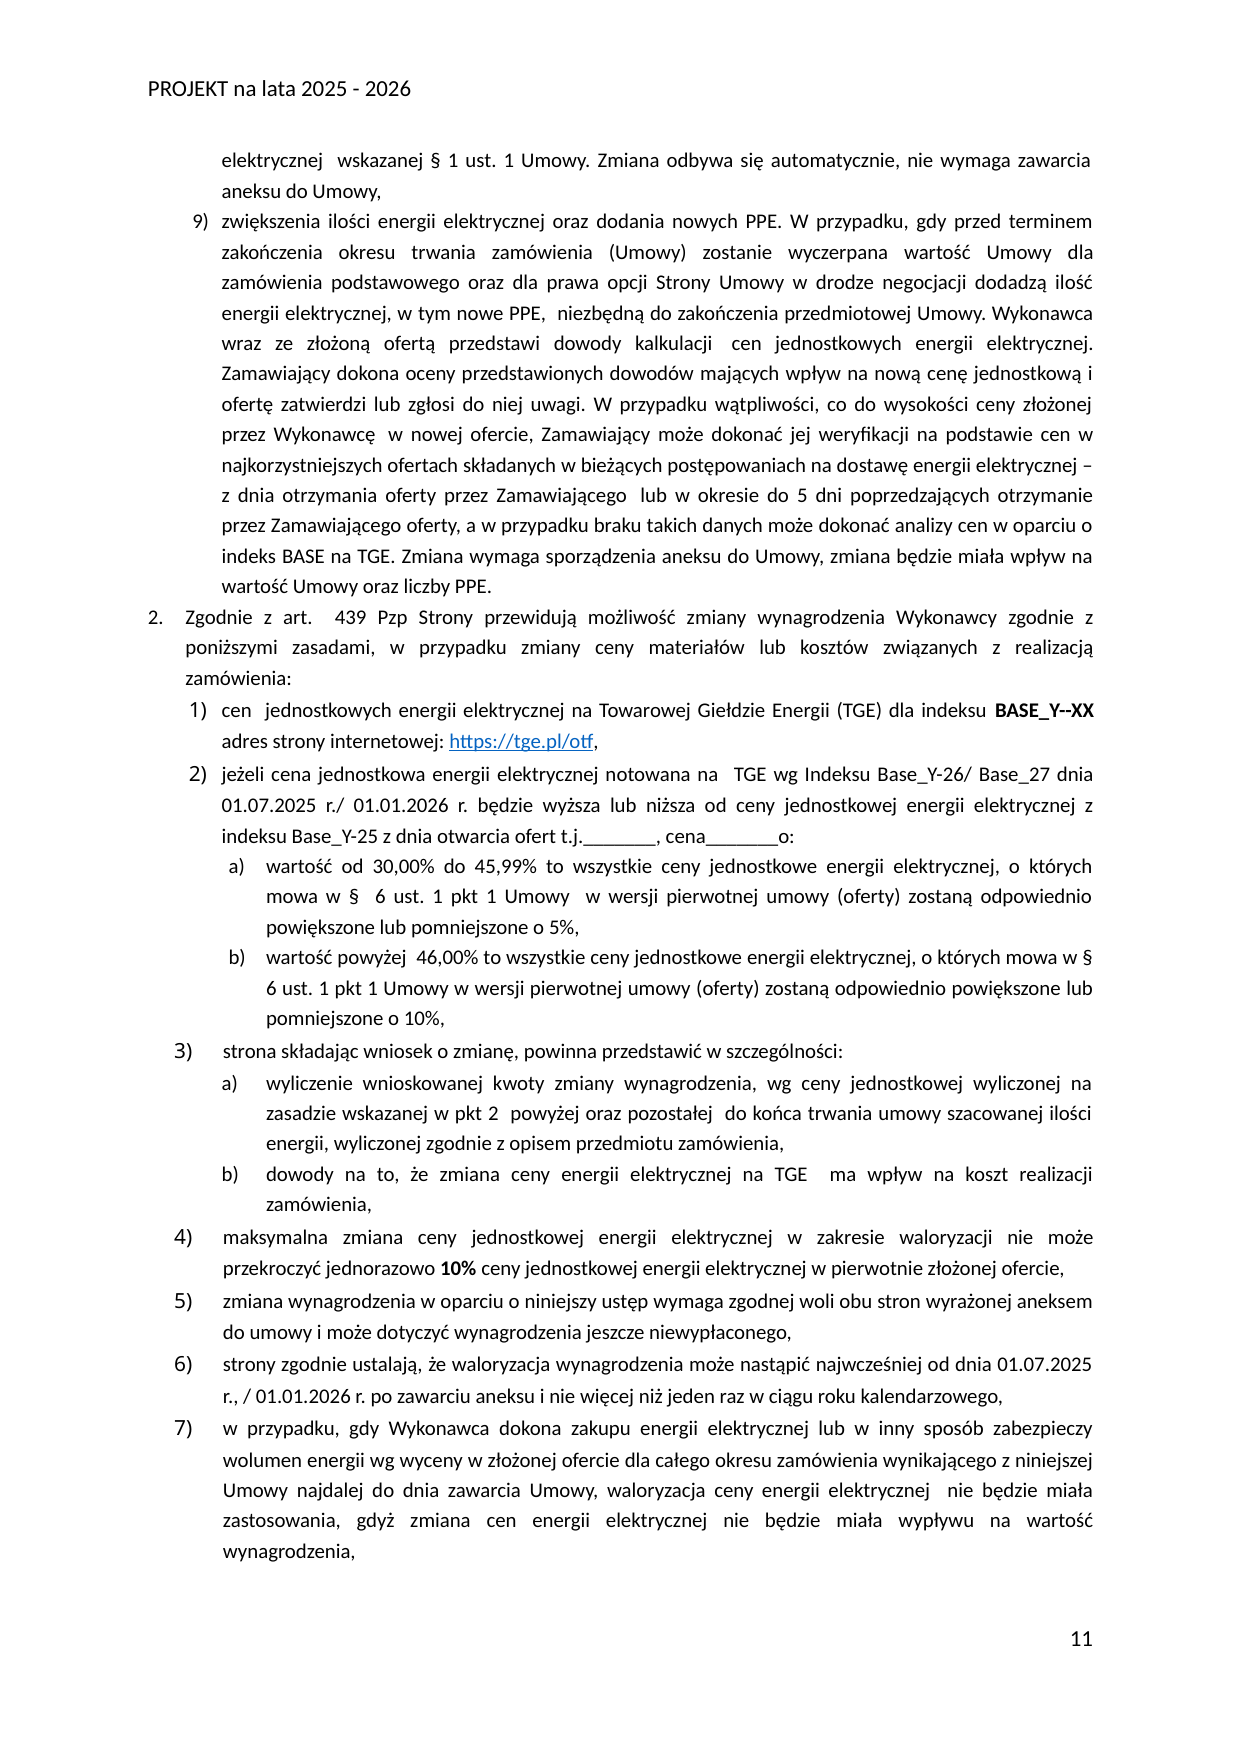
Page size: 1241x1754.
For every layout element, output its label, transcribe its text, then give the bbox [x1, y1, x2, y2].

list cen jednostkowych energii elektrycznej na Towarowej Giełdzie Energii (TGE) dla indeksu BASE_Y--XX adres strony internetowej: https://tge.pl/otf, [207, 695, 1094, 754]
list dowody na to, że zmiana ceny energii elektrycznej na TGE ma wpływ na koszt realizacji zamówienia, [221, 1161, 1094, 1217]
list jeżeli cena jednostkowa energii elektrycznej notowana na TGE wg Indeksu Base_Y-26/ Base_27 dnia 01.07.2025 r./ 01.01.2026 r. będzie wyższa lub niższa od ceny jednostkowej energii elektrycznej z indeksu Base_Y-25 z dnia otwarcia ofert t.j._______, cena_______o: [207, 759, 1094, 848]
list zmiana wynagrodzenia w oparciu o niniejszy ustęp wymaga zgodnej woli obu stron wyrażonej aneksem do umowy i może dotyczyć wynagrodzenia jeszcze niewypłaconego, [192, 1286, 1094, 1344]
list wartość powyżej 46,00% to wszystkie ceny jednostkowe energii elektrycznej, o których mowa w § 6 ust. 1 pkt 1 Umowy w wersji pierwotnej umowy (oferty) zostaną odpowiednio powiększone lub pomniejszone o 10%, [228, 944, 1094, 1031]
list strony zgodnie ustalają, że waloryzacja wynagrodzenia może nastąpić najwcześniej od dnia 01.07.2025 r., / 01.01.2026 r. po zawarciu aneksu i nie więcej niż jeden raz w ciągu roku kalendarzowego, [192, 1349, 1094, 1408]
list strona składając wniosek o zmianę, powinna przedstawić w szczególności: [192, 1036, 1094, 1064]
list wartość od 30,00% do 45,99% to wszystkie ceny jednostkowe energii elektrycznej, o których mowa w § 6 ust. 1 pkt 1 Umowy w wersji pierwotnej umowy (oferty) zostaną odpowiednio powiększone lub pomniejszone o 5%, [228, 853, 1094, 939]
list Zgodnie z art. 439 Pzp Strony przewidują możliwość zmiany wynagrodzenia Wykonawcy zgodnie z poniższymi zasadami, w przypadku zmiany ceny materiałów lub kosztów związanych z realizacją zamówienia: [148, 604, 1094, 690]
list w przypadku, gdy Wykonawca dokona zakupu energii elektrycznej lub w inny sposób zabezpieczy wolumen energii wg wyceny w złożonej ofercie dla całego okresu zamówienia wynikającego z niniejszej Umowy najdalej do dnia zawarcia Umowy, waloryzacja ceny energii elektrycznej nie będzie miała zastosowania, gdyż zmiana cen energii elektrycznej nie będzie miała wypływu na wartość wynagrodzenia, [192, 1413, 1094, 1563]
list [192, 148, 1093, 203]
list zwiększenia ilości energii elektrycznej oraz dodania nowych PPE. W przypadku, gdy przed terminem zakończenia okresu trwania zamówienia (Umowy) zostanie wyczerpana wartość Umowy dla zamówienia podstawowego oraz dla prawa opcji Strony Umowy w drodze negocjacji dodadzą ilość energii elektrycznej, w tym nowe PPE, niezbędną do zakończenia przedmiotowej Umowy. Wykonawca wraz ze złożoną ofertą przedstawi dowody kalkulacji cen jednostkowych energii elektrycznej. Zamawiający dokona oceny przedstawionych dowodów mających wpływ na nową cenę jednostkową i ofertę zatwierdzi lub zgłosi do niej uwagi. W przypadku wątpliwości, co do wysokości ceny złożonej przez Wykonawcę w nowej ofercie, Zamawiający może dokonać jej weryfikacji na podstawie cen w najkorzystniejszych ofertach składanych w bieżących postępowaniach na dostawę energii elektrycznej – z dnia otrzymania oferty przez Zamawiającego lub w okresie do 5 dni poprzedzających otrzymanie przez Zamawiającego oferty, a w przypadku braku takich danych może dokonać analizy cen w oparciu o indeks BASE na TGE. Zmiana wymaga sporządzenia aneksu do Umowy, zmiana będzie miała wpływ na wartość Umowy oraz liczby PPE. [192, 208, 1094, 599]
list wyliczenie wnioskowanej kwoty zmiany wynagrodzenia, wg ceny jednostkowej wyliczonej na zasadzie wskazanej w pkt 2 powyżej oraz pozostałej do końca trwania umowy szacowanej ilości energii, wyliczonej zgodnie z opisem przedmiotu zamówienia, [221, 1070, 1093, 1156]
list maksymalna zmiana ceny jednostkowej energii elektrycznej w zakresie waloryzacji nie może przekroczyć jednorazowo 10% ceny jednostkowej energii elektrycznej w pierwotnie złożonej ofercie, [192, 1222, 1094, 1281]
